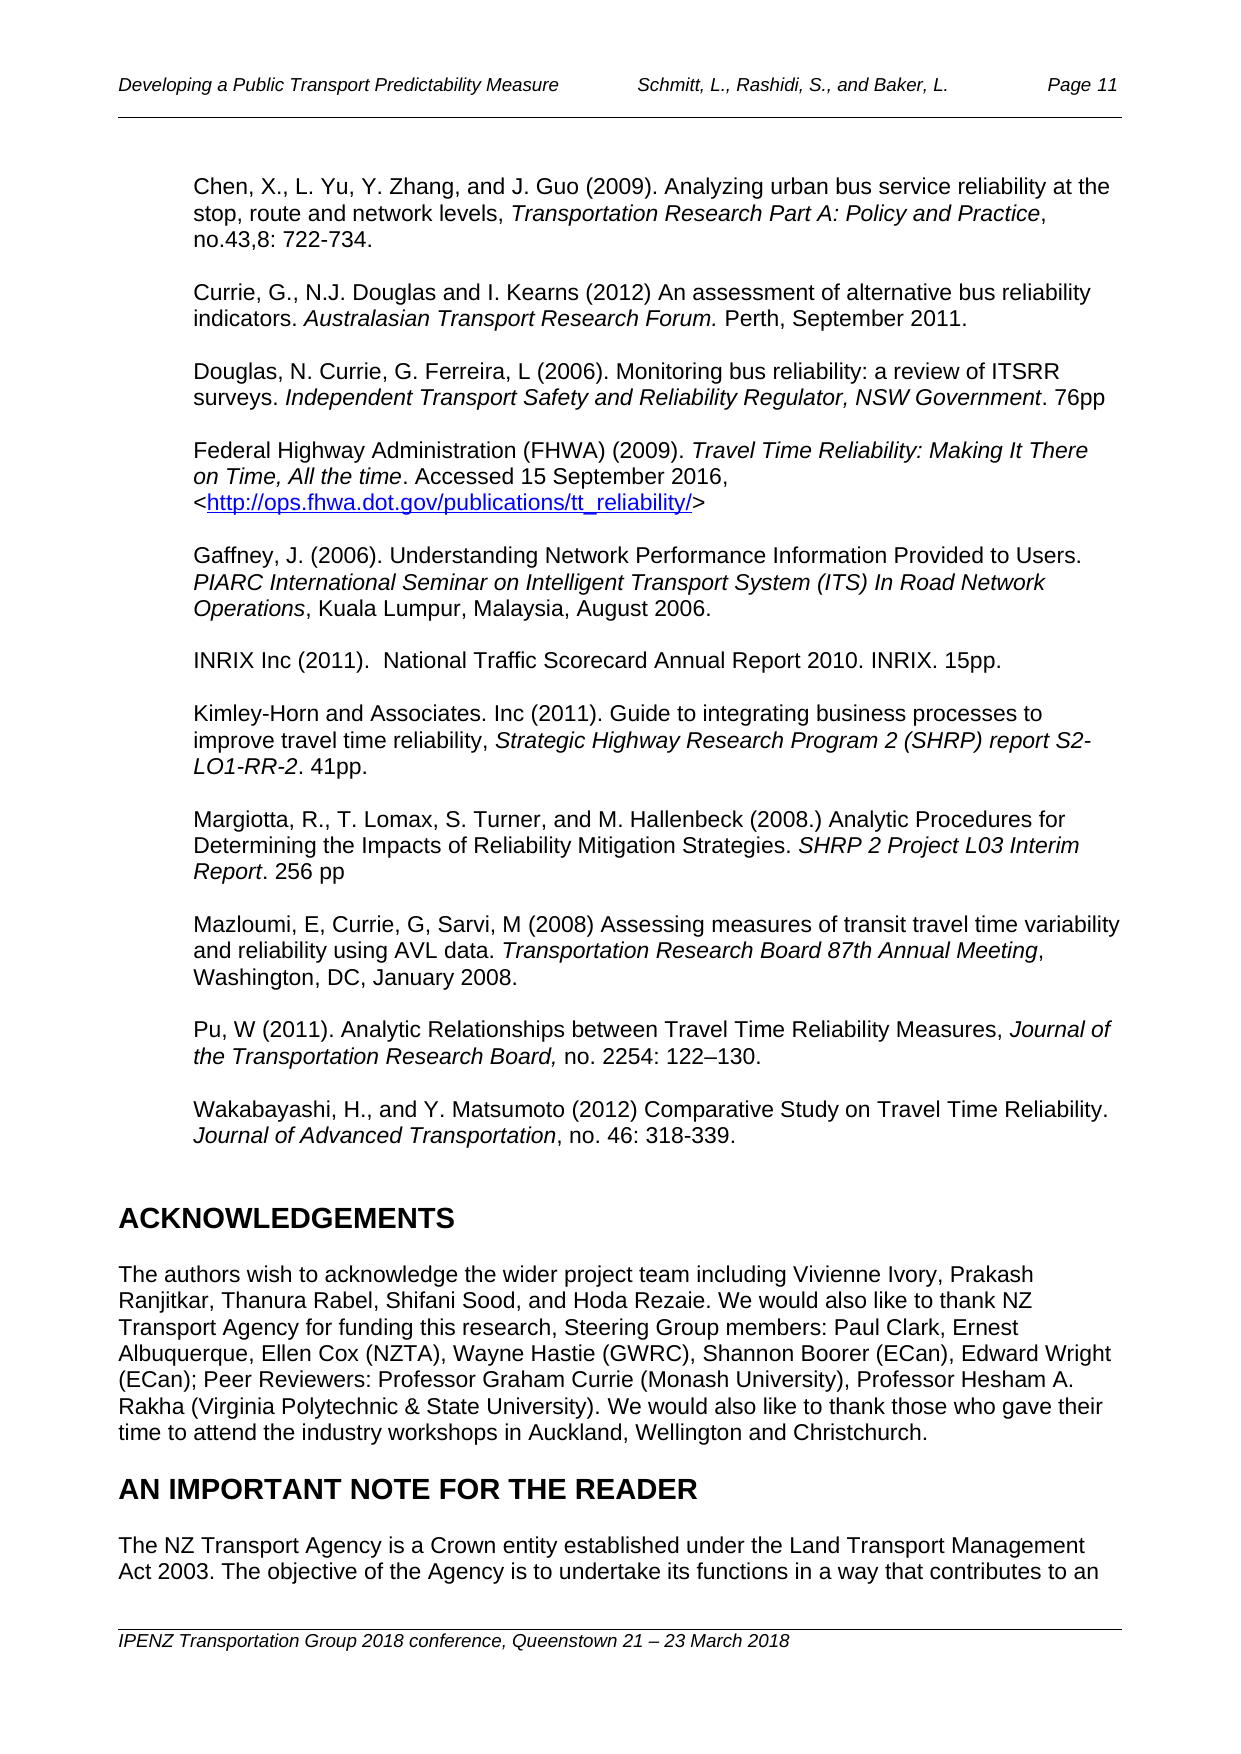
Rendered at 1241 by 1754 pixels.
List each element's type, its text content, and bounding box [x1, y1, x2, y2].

text Chen, X., L. Yu, Y. Zhang, and J. Guo (2009). Analyzing urban bus service reliability at the stop, route and network levels, Transportation Research Part A: Policy and Practice, no.43,8: 722-734. [193, 173, 1122, 252]
text Currie, G., N.J. Douglas and I. Kearns (2012) An assessment of alternative bus reliability indicators. Australasian Transport Research Forum. Perth, September 2011. [193, 278, 1122, 331]
text Gaffney, J. (2006). Understanding Network Performance Information Provided to Users. PIARC International Seminar on Intelligent Transport System (ITS) In Road Network Operations, Kuala Lumpur, Malaysia, August 2006. [193, 542, 1122, 621]
text ACKNOWLEDGEMENTS [118, 1201, 1122, 1234]
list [118, 1532, 1122, 1584]
text Mazloumi, E, Currie, G, Sarvi, M (2008) Assessing measures of transit travel time variability and reliability using AVL data. Transportation Research Board 87th Annual Meeting, Washington, DC, January 2008. [193, 911, 1122, 990]
text Margiotta, R., T. Lomax, S. Turner, and M. Hallenbeck (2008.) Analytic Procedures for Determining the Impacts of Reliability Mitigation Strategies. SHRP 2 Project L03 Interim Report. 256 pp [193, 806, 1122, 885]
list The authors wish to acknowledge the wider project team including Vivienne Ivory, Prakash Ranjitkar, Thanura Rabel, Shifani Sood, and Hoda Rezaie. We would also like to thank NZ Transport Agency for funding this research, Steering Group members: Paul Clark, Ernest Albuquerque, Ellen Cox (NZTA), Wayne Hastie (GWRC), Shannon Boorer (ECan), Edward Wright (ECan); Peer Reviewers: Professor Graham Currie (Monash University), Professor Hesham A. Rakha (Virginia Polytechnic & State University). We would also like to thank those who gave their time to attend the industry workshops in Auckland, Wellington and Christchurch. [118, 1261, 1122, 1445]
text AN IMPORTANT NOTE FOR THE READER [118, 1472, 1122, 1505]
text Pu, W (2011). Analytic Relationships between Travel Time Reliability Measures, Journal of the Transportation Research Board, no. 2254: 122–130. [193, 1016, 1122, 1069]
text INRIX Inc (2011). National Traffic Scorecard Annual Report 2010. INRIX. 15pp. [193, 647, 1122, 674]
text Wakabayashi, H., and Y. Matsumoto (2012) Comparative Study on Travel Time Reliability. Journal of Advanced Transportation, no. 46: 318-339. [193, 1096, 1122, 1148]
text Douglas, N. Currie, G. Ferreira, L (2006). Monitoring bus reliability: a review of ITSRR surveys. Independent Transport Safety and Reliability Regulator, NSW Government. 76pp [193, 358, 1122, 410]
text Federal Highway Administration (FHWA) (2009). Travel Time Reliability: Making It There on Time, All the time. Accessed 15 September 2016, <http://ops.fhwa.dot.gov/publications/tt_reliability/> [193, 437, 1122, 516]
text Kimley-Horn and Associates. Inc (2011). Guide to integrating business processes to improve travel time reliability, Strategic Highway Research Program 2 (SHRP) report S2-LO1-RR-2. 41pp. [193, 700, 1122, 779]
